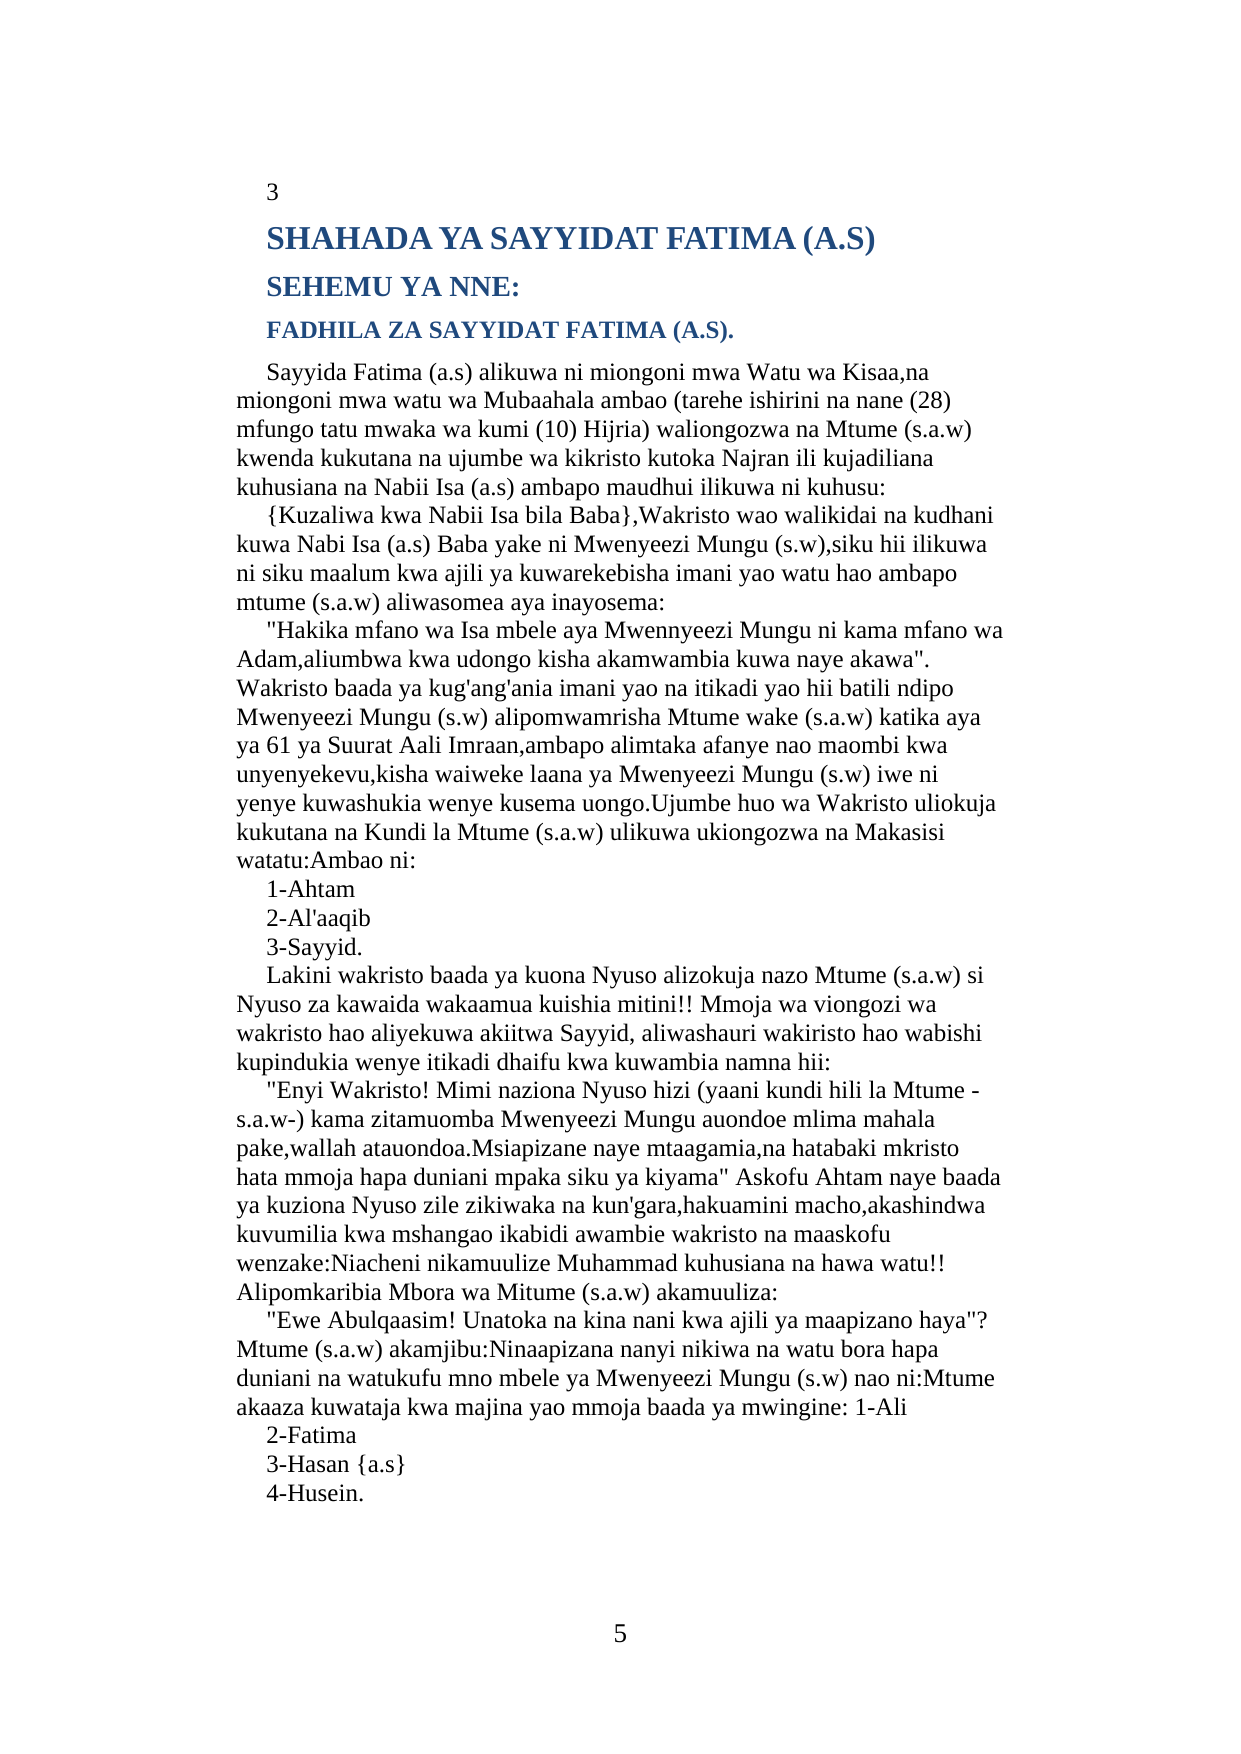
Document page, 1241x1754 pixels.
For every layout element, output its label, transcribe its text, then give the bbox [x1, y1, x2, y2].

text 2-Al'aaqib [236, 903, 1004, 932]
text 3-Hasan {a.s} [236, 1449, 1004, 1478]
subtitle SHAHADA YA SAYYIDAT FATIMA (A.S) [236, 218, 1004, 257]
text 3-Sayyid. [236, 932, 1004, 960]
text 2-Fatima [236, 1420, 1004, 1449]
text Lakini wakristo baada ya kuona Nyuso alizokuja nazo Mtume (s.a.w) si Nyuso za kawaida wakaamua kuishia mitini!! Mmoja wa viongozi wa wakristo hao aliyekuwa akiitwa Sayyid, aliwashauri wakiristo hao wabishi kupindukia wenye itikadi dhaifu kwa kuwambia namna hii: [236, 960, 1004, 1075]
text "Enyi Wakristo! Mimi naziona Nyuso hizi (yaani kundi hili la Mtume -s.a.w-) kama zitamuomba Mwenyeezi Mungu auondoe mlima mahala pake,wallah atauondoa.Msiapizane naye mtaagamia,na hatabaki mkristo hata mmoja hapa duniani mpaka siku ya kiyama" Askofu Ahtam naye baada ya kuziona Nyuso zile zikiwaka na kun'gara,hakuamini macho,akashindwa kuvumilia kwa mshangao ikabidi awambie wakristo na maaskofu wenzake:Niacheni nikamuulize Muhammad kuhusiana na hawa watu!! Alipomkaribia Mbora wa Mitume (s.a.w) akamuuliza: [236, 1075, 1004, 1305]
text 3 [236, 177, 1004, 206]
text 1-Ahtam [236, 874, 1004, 903]
text "Hakika mfano wa Isa mbele aya Mwennyeezi Mungu ni kama mfano wa Adam,aliumbwa kwa udongo kisha akamwambia kuwa naye akawa". Wakristo baada ya kug'ang'ania imani yao na itikadi yao hii batili ndipo Mwenyeezi Mungu (s.w) alipomwamrisha Mtume wake (s.a.w) katika aya ya 61 ya Suurat Aali Imraan,ambapo alimtaka afanye nao maombi kwa unyenyekevu,kisha waiweke laana ya Mwenyeezi Mungu (s.w) iwe ni yenye kuwashukia wenye kusema uongo.Ujumbe huo wa Wakristo uliokuja kukutana na Kundi la Mtume (s.a.w) ulikuwa ukiongozwa na Makasisi watatu:Ambao ni: [236, 615, 1004, 874]
text {Kuzaliwa kwa Nabii Isa bila Baba},Wakristo wao walikidai na kudhani kuwa Nabi Isa (a.s) Baba yake ni Mwenyeezi Mungu (s.w),siku hii ilikuwa ni siku maalum kwa ajili ya kuwarekebisha imani yao watu hao ambapo mtume (s.a.w) aliwasomea aya inayosema: [236, 500, 1004, 615]
subtitle SEHEMU YA NNE: [236, 269, 1004, 303]
subtitle FADHILA ZA SAYYIDAT FATIMA (A.S). [236, 315, 1004, 344]
text "Ewe Abulqaasim! Unatoka na kina nani kwa ajili ya maapizano haya"? Mtume (s.a.w) akamjibu:Ninaapizana nanyi nikiwa na watu bora hapa duniani na watukufu mno mbele ya Mwenyeezi Mungu (s.w) nao ni:Mtume akaaza kuwataja kwa majina yao mmoja baada ya mwingine: 1-Ali [236, 1305, 1004, 1420]
text 4-Husein. [236, 1478, 1004, 1507]
text Sayyida Fatima (a.s) alikuwa ni miongoni mwa Watu wa Kisaa,na miongoni mwa watu wa Mubaahala ambao (tarehe ishirini na nane (28) mfungo tatu mwaka wa kumi (10) Hijria) waliongozwa na Mtume (s.a.w) kwenda kukutana na ujumbe wa kikristo kutoka Najran ili kujadiliana kuhusiana na Nabii Isa (a.s) ambapo maudhui ilikuwa ni kuhusu: [236, 357, 1004, 500]
